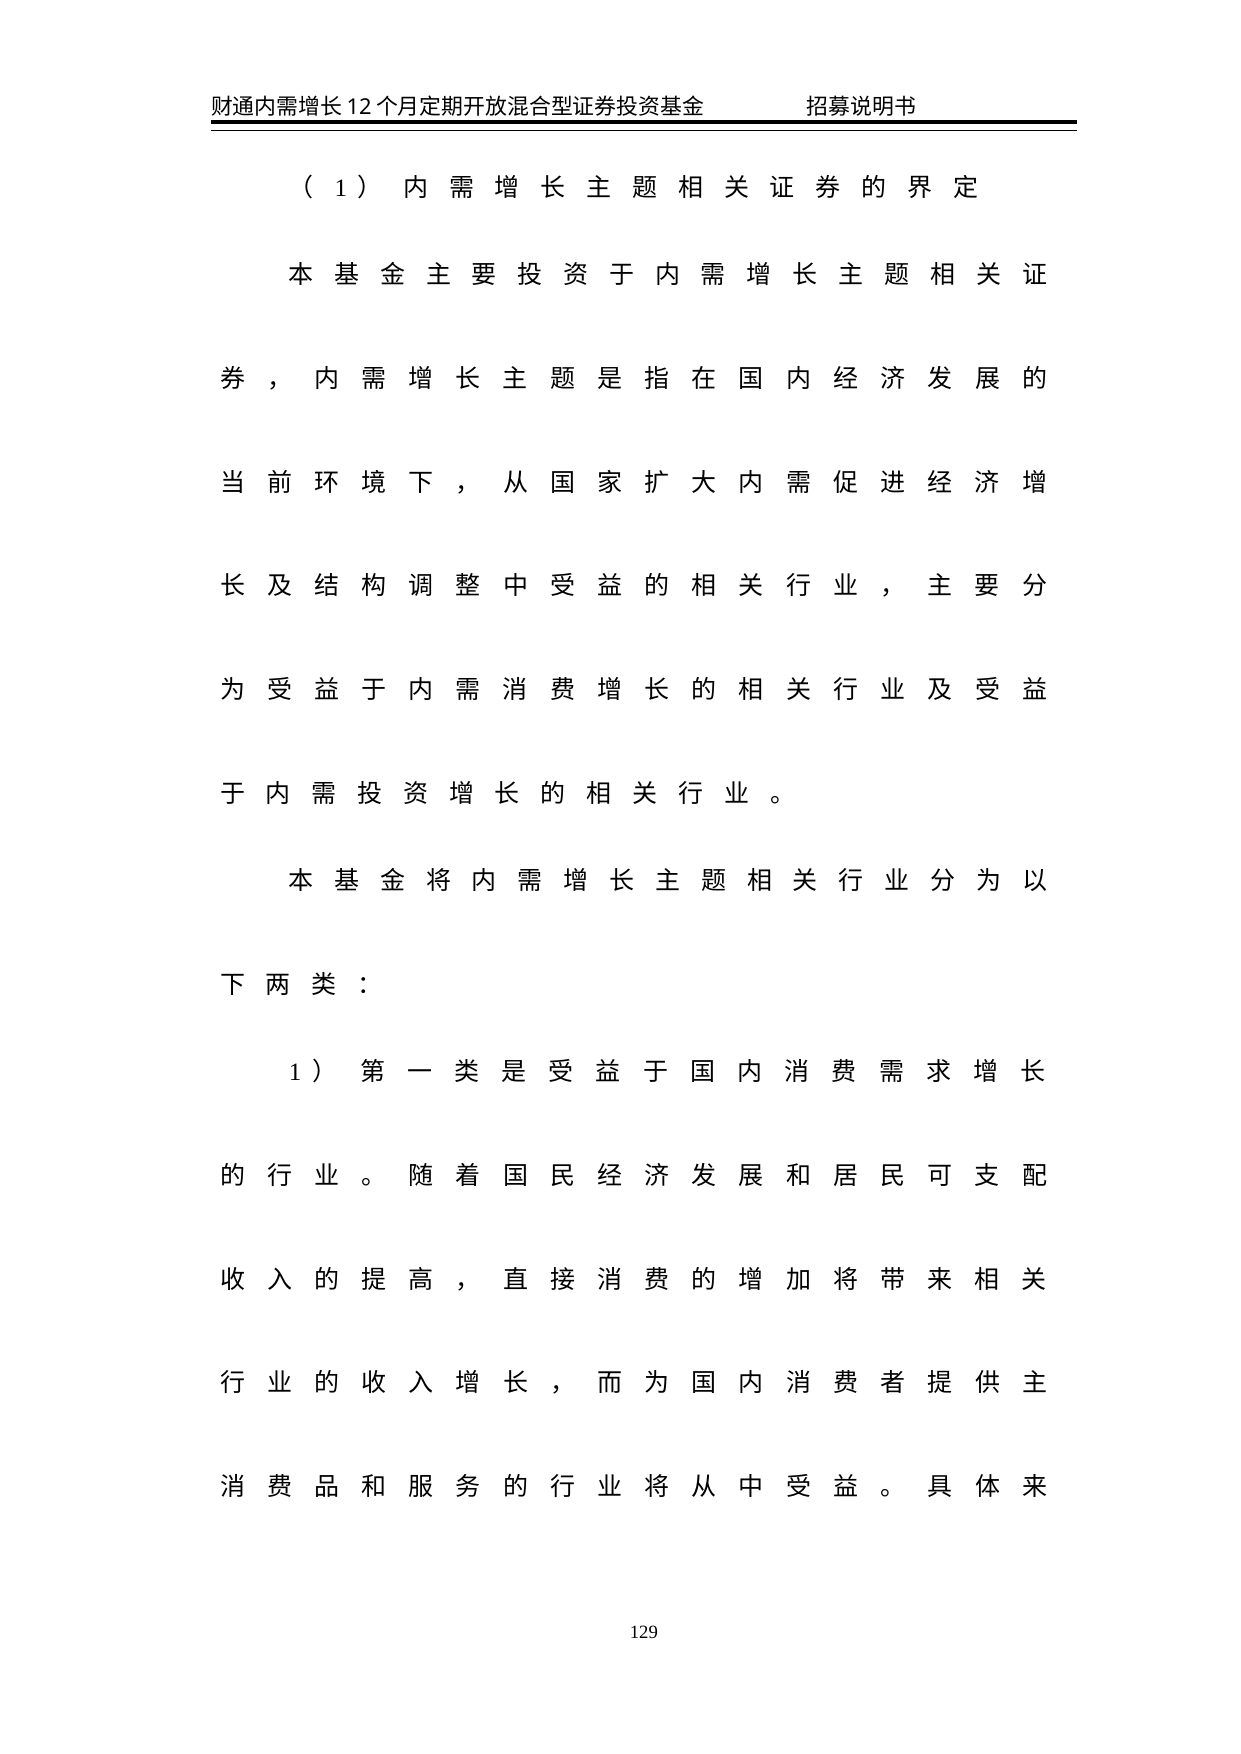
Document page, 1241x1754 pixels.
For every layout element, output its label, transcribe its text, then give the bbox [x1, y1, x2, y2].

text 本基金主要投资于内需增长主题相关证券，内需增长主题是指在国内经济发展的当前环境下，从国家扩大内需促进经济增长及结构调整中受益的相关行业，主要分为受益于内需消费增长的相关行业及受益于内需投资增长的相关行业。 [220, 238, 1068, 826]
text （1）内需增长主题相关证券的界定 [220, 151, 1068, 220]
text 本基金将内需增长主题相关行业分为以下两类： [220, 844, 1068, 1017]
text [220, 1035, 1068, 1519]
